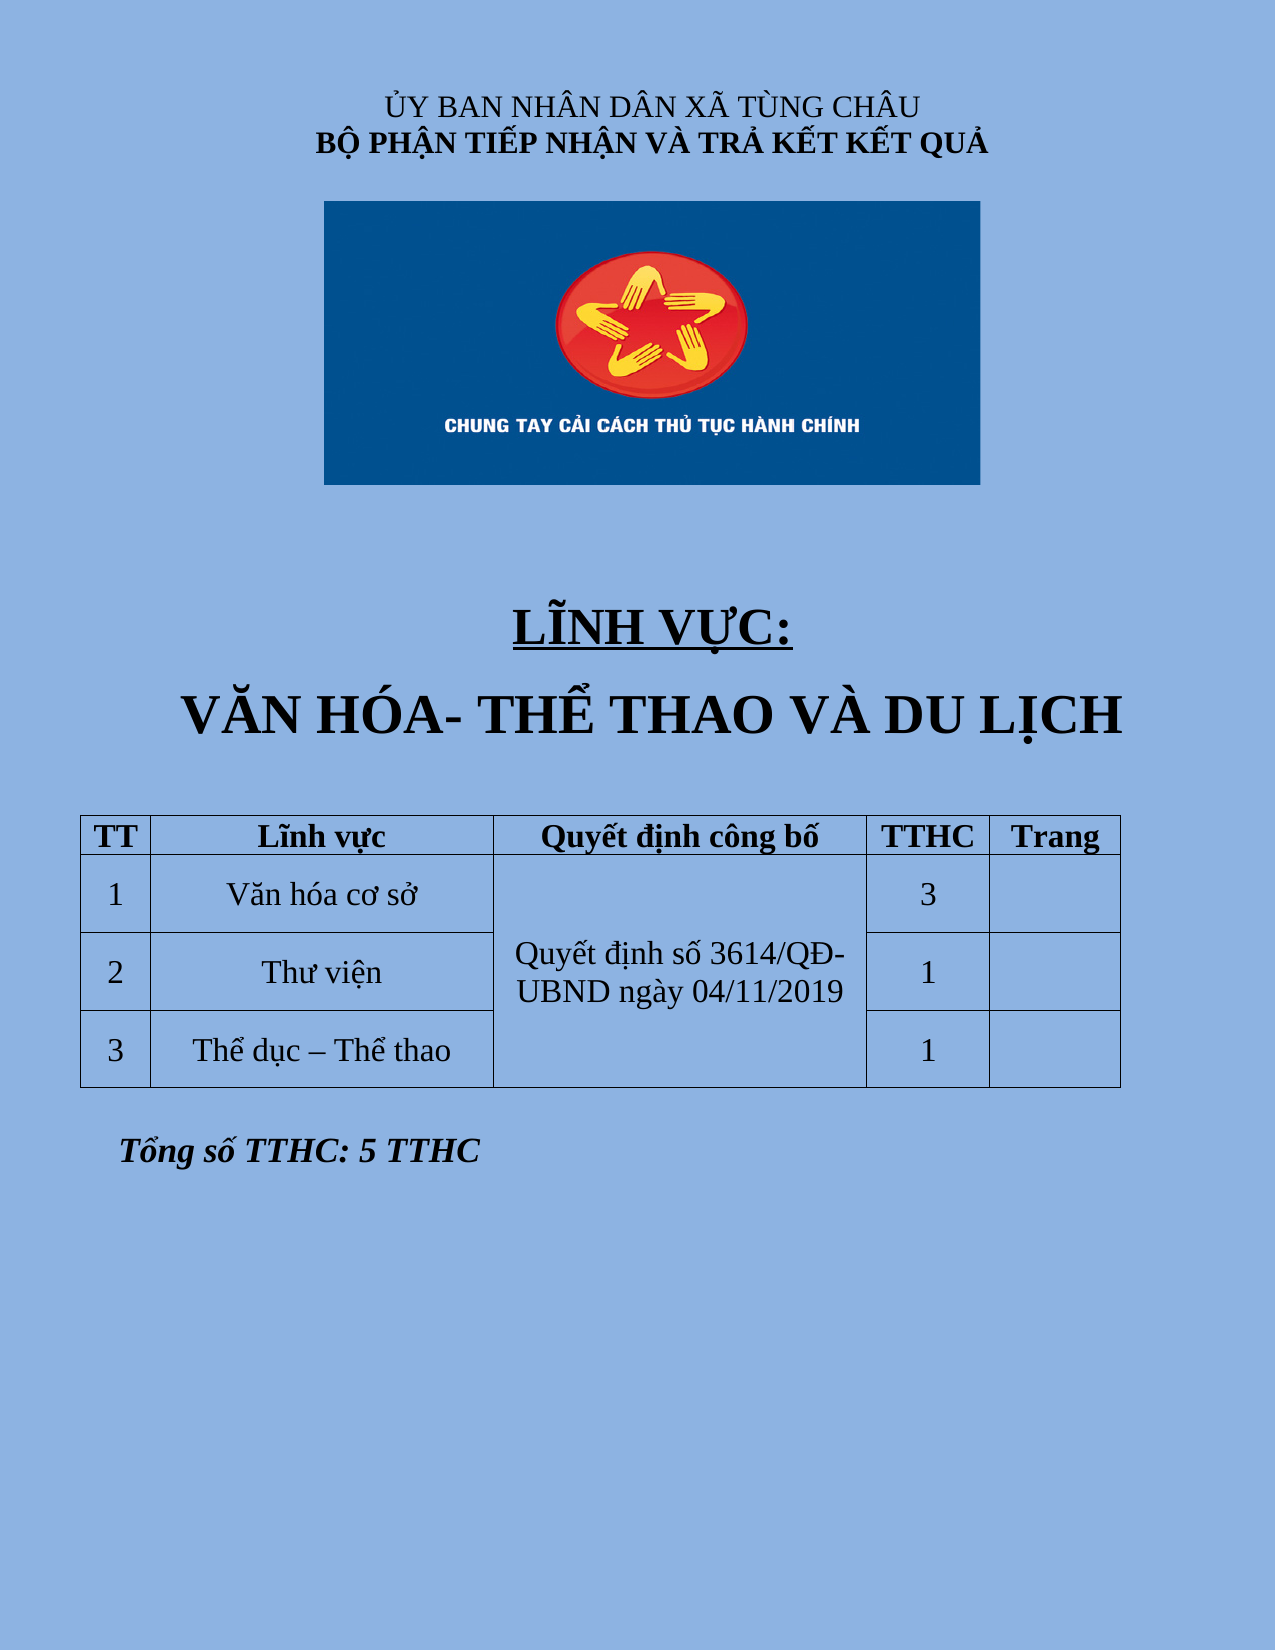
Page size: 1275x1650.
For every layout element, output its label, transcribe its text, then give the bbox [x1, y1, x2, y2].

table_cell [990, 1011, 1120, 1087]
table_header TT [81, 816, 150, 854]
table_header TTHC [867, 816, 989, 854]
table_cell 3 [867, 855, 989, 932]
table_cell [990, 855, 1120, 932]
table_header Quyết định công bố [494, 816, 866, 854]
table_cell Thư viện [151, 933, 493, 1009]
text Tổng số TTHC: 5 TTHC [118, 1129, 1186, 1170]
table_header Trang [990, 816, 1120, 854]
table_cell 3 [81, 1011, 150, 1087]
picture [324, 201, 981, 485]
table_cell [990, 933, 1120, 1009]
text BỘ PHẬN TIẾP NHẬN VÀ TRẢ KẾT KẾT QUẢ [118, 124, 1186, 161]
table_cell Thể dục – Thể thao [151, 1011, 493, 1087]
table_cell Văn hóa cơ sở [151, 855, 493, 932]
table_cell Quyết định số 3614/QĐ-UBND ngày 04/11/2019 [494, 855, 866, 1087]
table_cell 1 [867, 1011, 989, 1087]
text VĂN HÓA- THỂ THAO VÀ DU LỊCH [118, 681, 1186, 745]
table_cell 2 [81, 933, 150, 1009]
table_header Lĩnh vực [151, 816, 493, 854]
table_cell 1 [867, 933, 989, 1009]
table_cell 1 [81, 855, 150, 932]
text LĨNH VỰC: [118, 596, 1186, 656]
text ỦY BAN NHÂN DÂN XÃ TÙNG CHÂU [118, 89, 1186, 124]
